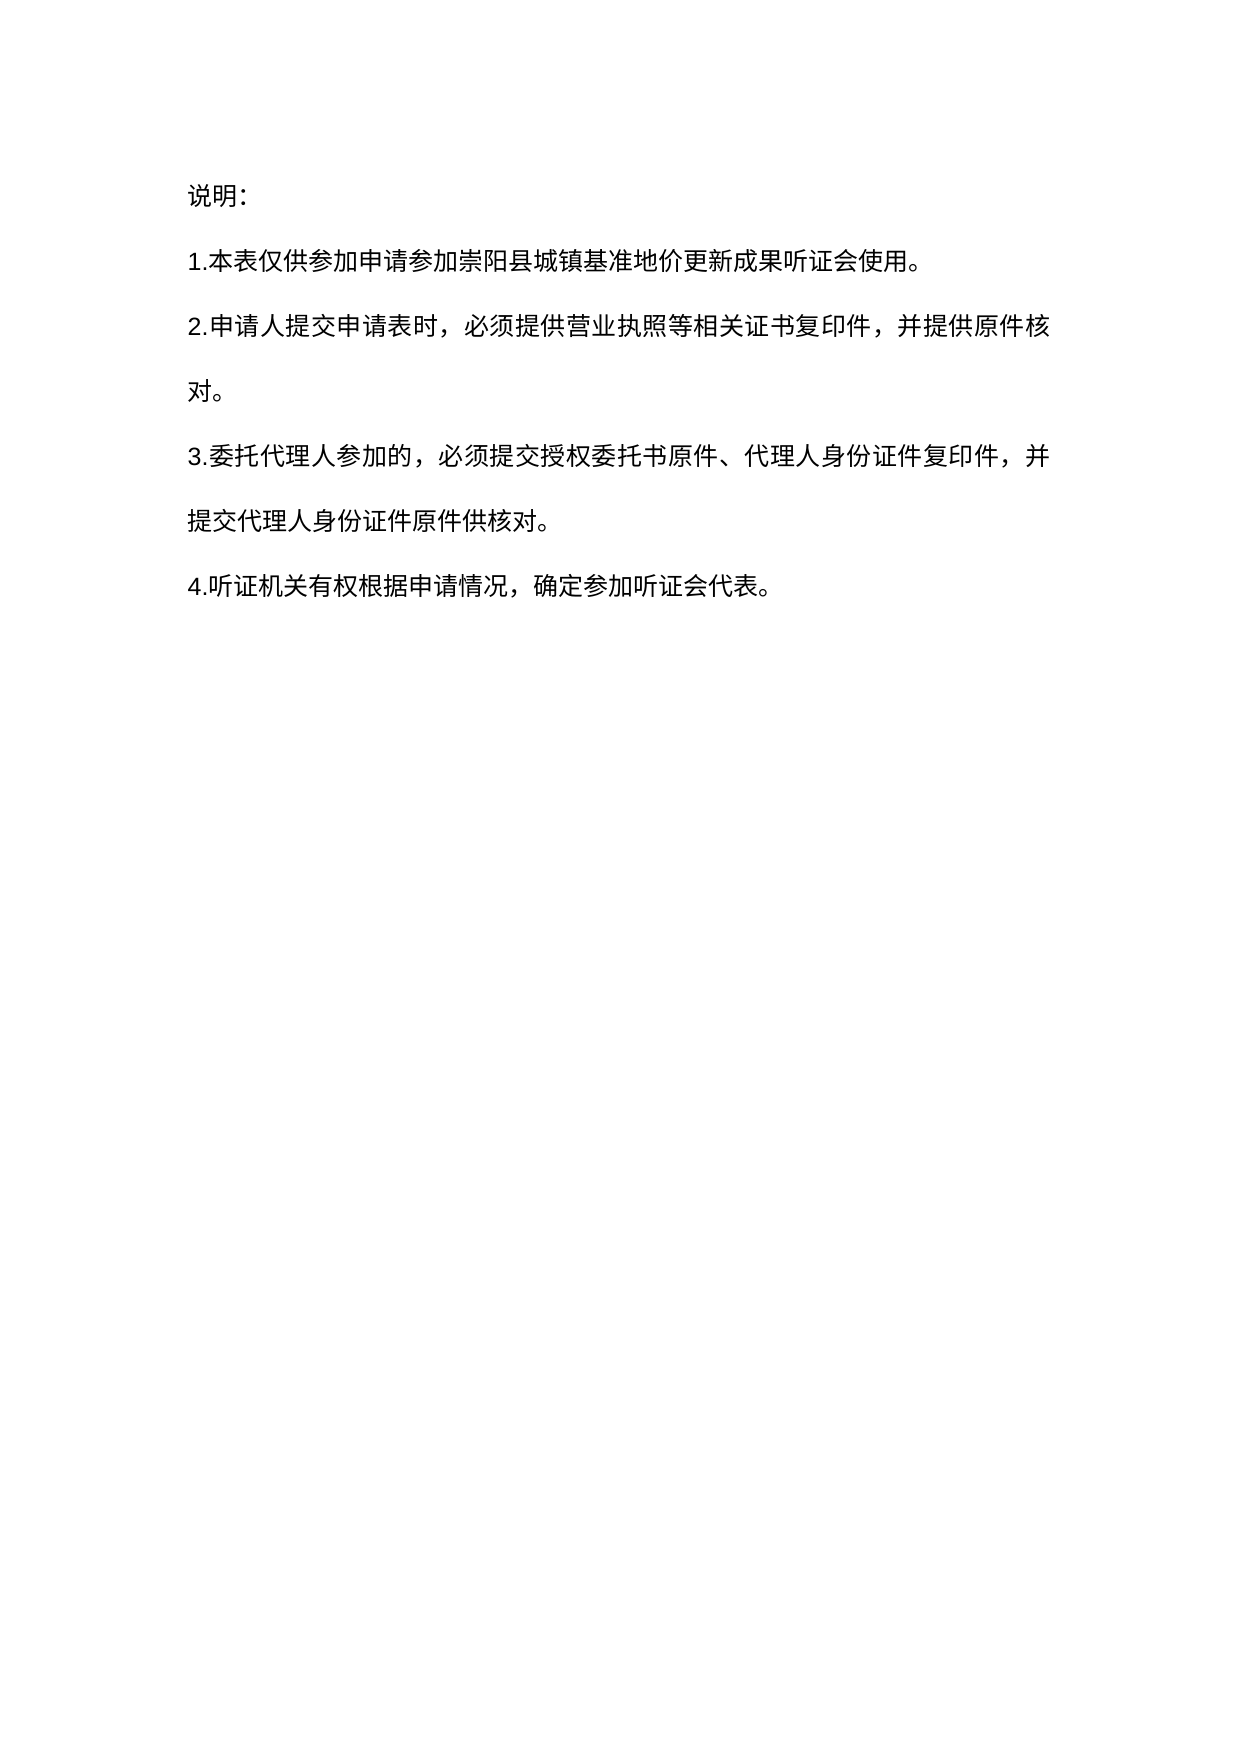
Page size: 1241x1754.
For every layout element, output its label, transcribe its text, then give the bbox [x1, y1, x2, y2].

text 1.本表仅供参加申请参加崇阳县城镇基准地价更新成果听证会使用。 [187, 227, 1053, 292]
text 4.听证机关有权根据申请情况，确定参加听证会代表。 [187, 552, 1053, 617]
text 3.委托代理人参加的，必须提交授权委托书原件、代理人身份证件复印件，并提交代理人身份证件原件供核对。 [187, 422, 1053, 552]
text 2.申请人提交申请表时，必须提供营业执照等相关证书复印件，并提供原件核对。 [187, 292, 1053, 422]
text 说明： [187, 162, 1053, 227]
